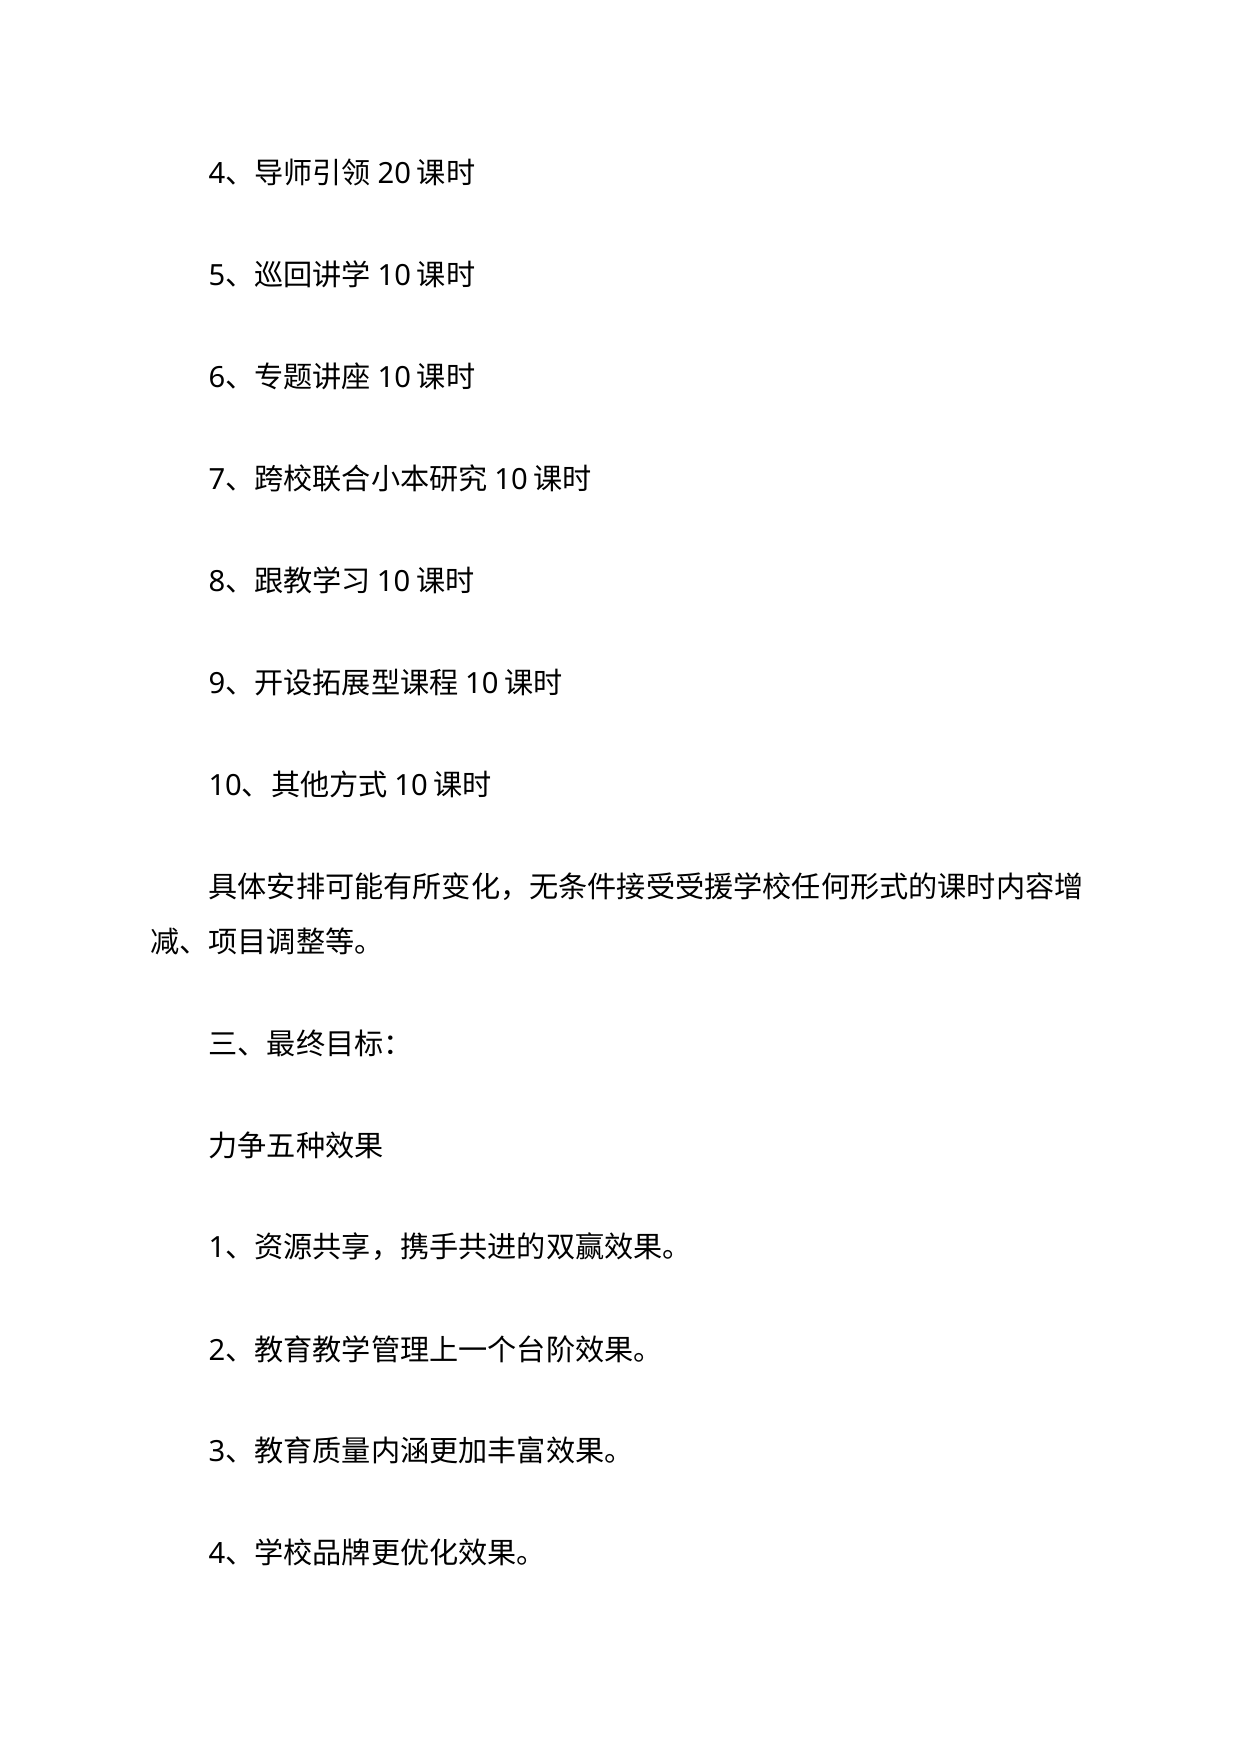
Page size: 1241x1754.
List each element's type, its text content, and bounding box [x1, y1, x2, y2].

text 9、开设拓展型课程 10课时 [150, 660, 1090, 702]
text 4、导师引领 20课时 [150, 150, 1090, 192]
text 三、最终目标： [150, 1021, 1090, 1063]
text 6、专题讲座 10课时 [150, 354, 1090, 396]
text 10、其他方式 10课时 [150, 762, 1090, 804]
text 7、跨校联合小本研究 10课时 [150, 456, 1090, 498]
text 5、巡回讲学 10课时 [150, 252, 1090, 294]
text 具体安排可能有所变化，无条件接受受援学校任何形式的课时内容增减、项目调整等。 [150, 864, 1090, 961]
text 4、学校品牌更优化效果。 [150, 1530, 1090, 1572]
text 2、教育教学管理上一个台阶效果。 [150, 1326, 1090, 1368]
text 力争五种效果 [150, 1122, 1090, 1164]
text 1、资源共享，携手共进的双赢效果。 [150, 1224, 1090, 1266]
text 8、跟教学习10课时 [150, 558, 1090, 600]
text 3、教育质量内涵更加丰富效果。 [150, 1428, 1090, 1470]
